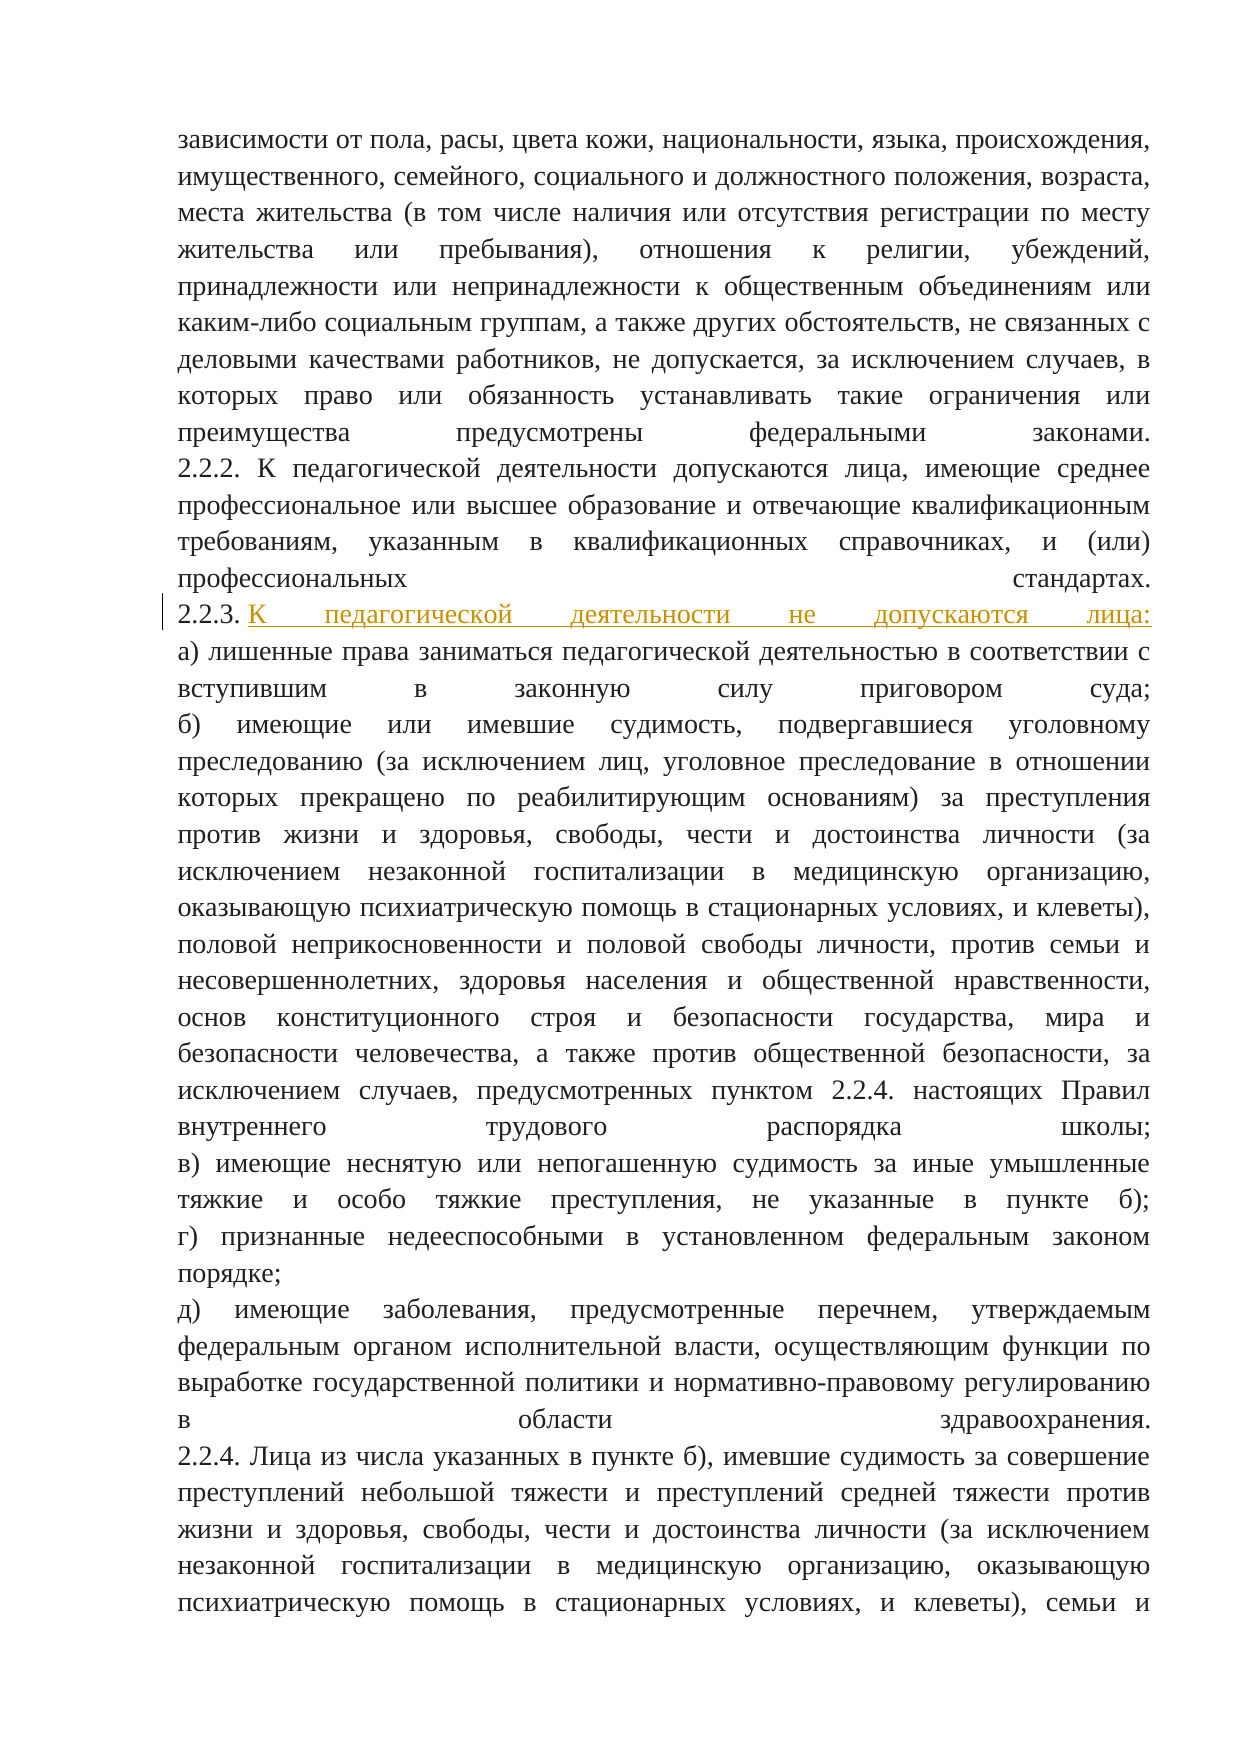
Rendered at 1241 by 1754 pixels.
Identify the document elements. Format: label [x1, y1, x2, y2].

text [177, 118, 1152, 1617]
